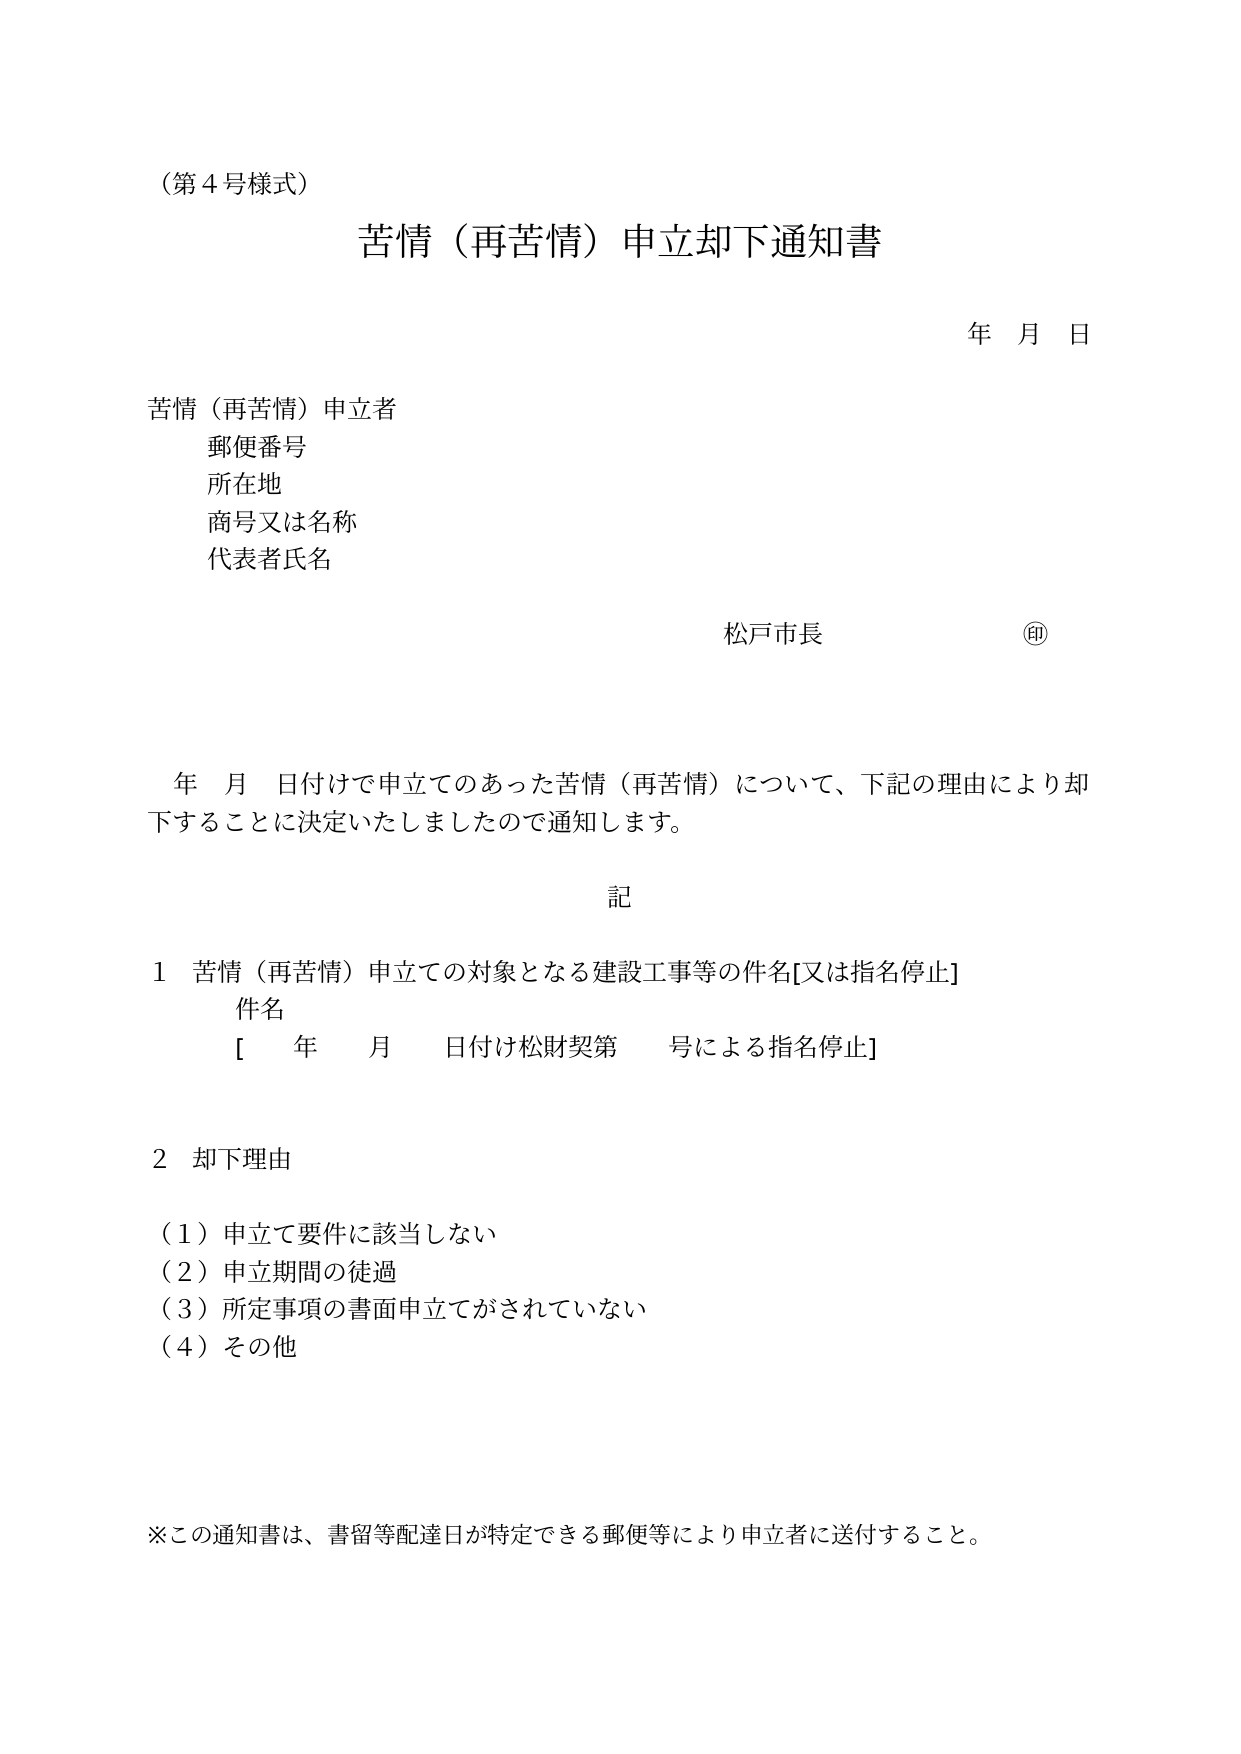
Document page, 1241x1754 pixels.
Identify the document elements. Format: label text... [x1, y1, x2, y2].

text 年 月 日 [148, 314, 1092, 352]
text 苦情（再苦情）申立却下通知書 [148, 202, 1092, 277]
text （１）申立て要件に該当しない [148, 1214, 1092, 1252]
text 所在地 [207, 464, 1092, 502]
text （３）所定事項の書面申立てがされていない [148, 1289, 1092, 1327]
text （第４号様式） [148, 164, 1092, 202]
text ２ 却下理由 [148, 1139, 1092, 1177]
text 商号又は名称 [207, 502, 1092, 539]
text 年 月 日付けで申立てのあった苦情（再苦情）について、下記の理由により却下することに決定いたしましたので通知します。 [148, 764, 1092, 839]
subtitle 記 [148, 877, 1092, 914]
text 苦情（再苦情）申立者 [148, 389, 1092, 427]
text 件名 [148, 989, 1092, 1027]
text [ 年 月 日付け松財契第 号による指名停止] [148, 1027, 1092, 1064]
text 郵便番号 [207, 427, 1092, 464]
text ※この通知書は、書留等配達日が特定できる郵便等により申立者に送付すること。 [148, 1514, 1092, 1552]
text （４）その他 [148, 1327, 1092, 1364]
text （２）申立期間の徒過 [148, 1252, 1092, 1289]
text １ 苦情（再苦情）申立ての対象となる建設工事等の件名[又は指名停止] [148, 952, 1092, 989]
text 松戸市長 ㊞ [723, 614, 1092, 652]
text 代表者氏名 [207, 539, 1092, 577]
